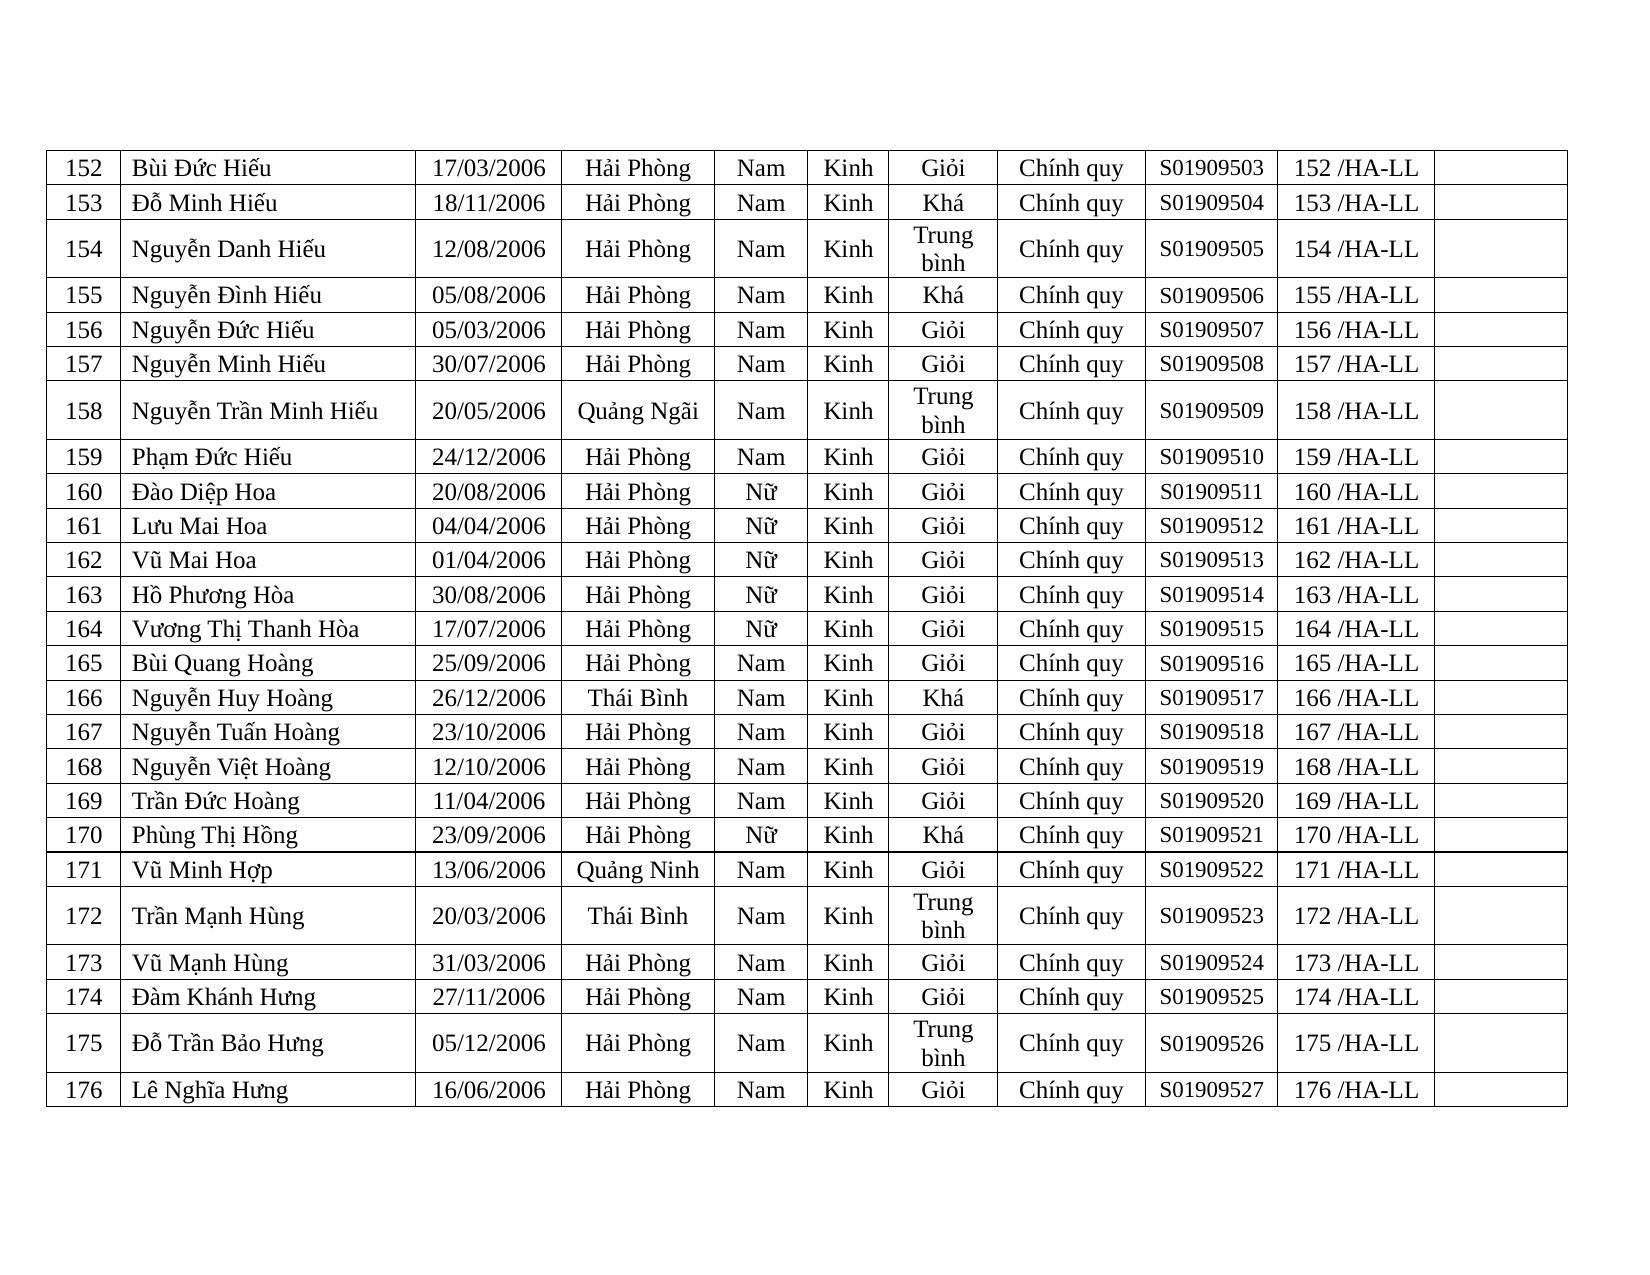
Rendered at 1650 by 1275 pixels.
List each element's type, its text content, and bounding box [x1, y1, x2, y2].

table_cell Kinh [808, 381, 888, 439]
table_cell Nam [715, 440, 807, 473]
table_cell 16/06/2006 [416, 1073, 561, 1106]
table_cell S01909527 [1146, 1073, 1277, 1106]
table_cell Hải Phòng [562, 1014, 714, 1072]
table_cell Kinh [808, 1073, 888, 1106]
table_cell 153 /HA-LL [1278, 185, 1434, 219]
table_cell 12/08/2006 [416, 220, 561, 277]
table_cell 163 [47, 577, 120, 611]
table_cell Kinh [808, 151, 888, 184]
table_cell 161 /HA-LL [1278, 509, 1434, 542]
table_cell 18/11/2006 [416, 185, 561, 219]
table_cell 154 /HA-LL [1278, 220, 1434, 277]
table_cell Chính quy [998, 749, 1145, 783]
table_cell [1435, 474, 1567, 508]
table_cell 174 /HA-LL [1278, 980, 1434, 1013]
table_cell Nam [715, 347, 807, 380]
table_cell S01909511 [1146, 474, 1277, 508]
table_cell Kinh [808, 853, 888, 886]
table_cell Chính quy [998, 945, 1145, 979]
table_cell 23/09/2006 [416, 818, 561, 851]
table_cell 157 /HA-LL [1278, 347, 1434, 380]
table_cell 168 /HA-LL [1278, 749, 1434, 783]
table_cell Nam [715, 313, 807, 346]
table_cell 24/12/2006 [416, 440, 561, 473]
table_cell Trần Mạnh Hùng [121, 887, 415, 944]
table_cell Giỏi [889, 577, 997, 611]
table_cell [1435, 784, 1567, 817]
table_cell Nam [715, 1014, 807, 1072]
table_cell Chính quy [998, 509, 1145, 542]
table_cell Hải Phòng [562, 151, 714, 184]
table_cell [1435, 1073, 1567, 1106]
table_cell Đỗ Trần Bảo Hưng [121, 1014, 415, 1072]
table_cell Chính quy [998, 646, 1145, 679]
table_cell 175 [47, 1014, 120, 1072]
table_cell Chính quy [998, 980, 1145, 1013]
table_cell 17/07/2006 [416, 612, 561, 645]
table_cell 152 /HA-LL [1278, 151, 1434, 184]
table_cell 30/08/2006 [416, 577, 561, 611]
table_cell Nam [715, 381, 807, 439]
table_cell Hải Phòng [562, 1073, 714, 1106]
table_cell S01909520 [1146, 784, 1277, 817]
table_cell Chính quy [998, 185, 1145, 219]
table_cell Chính quy [998, 784, 1145, 817]
table_cell Vương Thị Thanh Hòa [121, 612, 415, 645]
table_cell Hải Phòng [562, 818, 714, 851]
table_cell [1435, 818, 1567, 851]
table_cell Khá [889, 278, 997, 312]
table_cell S01909515 [1146, 612, 1277, 645]
table_cell Kinh [808, 543, 888, 576]
table_cell 171 [47, 853, 120, 886]
table_cell Lưu Mai Hoa [121, 509, 415, 542]
table_cell 160 [47, 474, 120, 508]
table_cell Hải Phòng [562, 646, 714, 679]
table_cell Hải Phòng [562, 474, 714, 508]
table_cell Chính quy [998, 543, 1145, 576]
table_cell S01909510 [1146, 440, 1277, 473]
table_cell Hải Phòng [562, 980, 714, 1013]
table_cell Phùng Thị Hồng [121, 818, 415, 851]
table_cell Đỗ Minh Hiếu [121, 185, 415, 219]
table_cell Nguyễn Danh Hiếu [121, 220, 415, 277]
table_cell Chính quy [998, 151, 1145, 184]
table_cell Trung bình [889, 220, 997, 277]
table_cell Chính quy [998, 818, 1145, 851]
table_cell Đào Diệp Hoa [121, 474, 415, 508]
table_cell [1435, 313, 1567, 346]
table_cell Kinh [808, 220, 888, 277]
table_cell Hải Phòng [562, 220, 714, 277]
table_cell [1435, 887, 1567, 944]
table_cell Vũ Mai Hoa [121, 543, 415, 576]
table_cell Kinh [808, 749, 888, 783]
table_cell [1435, 185, 1567, 219]
table_cell 159 /HA-LL [1278, 440, 1434, 473]
table_cell Vũ Mạnh Hùng [121, 945, 415, 979]
table_cell Nữ [715, 509, 807, 542]
table_cell Kinh [808, 474, 888, 508]
table_cell S01909526 [1146, 1014, 1277, 1072]
table_cell Nguyễn Đức Hiếu [121, 313, 415, 346]
table_cell Chính quy [998, 220, 1145, 277]
table_cell Nguyễn Tuấn Hoàng [121, 715, 415, 748]
table_cell S01909522 [1146, 853, 1277, 886]
table_cell Chính quy [998, 474, 1145, 508]
table_cell 153 [47, 185, 120, 219]
table_cell Quảng Ninh [562, 853, 714, 886]
table_cell 169 [47, 784, 120, 817]
table_cell S01909517 [1146, 681, 1277, 714]
table_cell S01909509 [1146, 381, 1277, 439]
table_cell 170 [47, 818, 120, 851]
table_cell [1435, 347, 1567, 380]
table_cell Giỏi [889, 347, 997, 380]
table_cell Nam [715, 151, 807, 184]
table_cell Nguyễn Việt Hoàng [121, 749, 415, 783]
table_cell 158 /HA-LL [1278, 381, 1434, 439]
table_cell Đàm Khánh Hưng [121, 980, 415, 1013]
table_cell Giỏi [889, 612, 997, 645]
table_cell Chính quy [998, 715, 1145, 748]
table_cell 154 [47, 220, 120, 277]
table_cell [1435, 278, 1567, 312]
table_cell 171 /HA-LL [1278, 853, 1434, 886]
table_cell [1435, 1014, 1567, 1072]
table_cell 167 [47, 715, 120, 748]
table_cell Khá [889, 681, 997, 714]
table_cell Giỏi [889, 853, 997, 886]
table_cell [1435, 220, 1567, 277]
table_cell 157 [47, 347, 120, 380]
table_cell S01909507 [1146, 313, 1277, 346]
table_cell 165 /HA-LL [1278, 646, 1434, 679]
table_cell Trung bình [889, 1014, 997, 1072]
table_cell 163 /HA-LL [1278, 577, 1434, 611]
table_cell 27/11/2006 [416, 980, 561, 1013]
table_cell Kinh [808, 784, 888, 817]
table_cell 20/08/2006 [416, 474, 561, 508]
table_cell [1435, 646, 1567, 679]
table_cell 168 [47, 749, 120, 783]
table_cell Hải Phòng [562, 945, 714, 979]
table_cell 176 [47, 1073, 120, 1106]
table_cell Chính quy [998, 1014, 1145, 1072]
table_cell Kinh [808, 278, 888, 312]
table_cell Nam [715, 278, 807, 312]
table_cell 04/04/2006 [416, 509, 561, 542]
table_cell Chính quy [998, 1073, 1145, 1106]
table_cell [1435, 715, 1567, 748]
table_cell Kinh [808, 980, 888, 1013]
table_cell 13/06/2006 [416, 853, 561, 886]
table_cell 165 [47, 646, 120, 679]
table_cell Phạm Đức Hiếu [121, 440, 415, 473]
table_cell 155 /HA-LL [1278, 278, 1434, 312]
table_cell 176 /HA-LL [1278, 1073, 1434, 1106]
table_cell 30/07/2006 [416, 347, 561, 380]
table_cell Nam [715, 945, 807, 979]
table_cell Kinh [808, 715, 888, 748]
table_cell S01909519 [1146, 749, 1277, 783]
table_cell Kinh [808, 887, 888, 944]
table_cell 175 /HA-LL [1278, 1014, 1434, 1072]
table_cell 156 [47, 313, 120, 346]
table_cell 152 [47, 151, 120, 184]
table_cell Bùi Quang Hoàng [121, 646, 415, 679]
table_cell S01909508 [1146, 347, 1277, 380]
table_cell 26/12/2006 [416, 681, 561, 714]
table_cell Hải Phòng [562, 185, 714, 219]
table_cell [1435, 543, 1567, 576]
table_cell S01909516 [1146, 646, 1277, 679]
table_cell Nguyễn Trần Minh Hiếu [121, 381, 415, 439]
table_cell Nam [715, 853, 807, 886]
table_cell Quảng Ngãi [562, 381, 714, 439]
table_cell 20/05/2006 [416, 381, 561, 439]
table_cell S01909505 [1146, 220, 1277, 277]
table_cell Giỏi [889, 474, 997, 508]
table_cell S01909506 [1146, 278, 1277, 312]
table_cell Giỏi [889, 749, 997, 783]
table_cell [1435, 577, 1567, 611]
table_cell Kinh [808, 185, 888, 219]
table_cell Hải Phòng [562, 509, 714, 542]
table_cell Nữ [715, 474, 807, 508]
table_cell Giỏi [889, 509, 997, 542]
table_cell Nam [715, 715, 807, 748]
table_cell Trần Đức Hoàng [121, 784, 415, 817]
table_cell [1435, 381, 1567, 439]
table_cell [1435, 440, 1567, 473]
table_cell Kinh [808, 509, 888, 542]
table_cell Chính quy [998, 313, 1145, 346]
table_cell Nam [715, 749, 807, 783]
table_cell Thái Bình [562, 681, 714, 714]
table_cell Lê Nghĩa Hưng [121, 1073, 415, 1106]
table_cell Kinh [808, 1014, 888, 1072]
table_cell 11/04/2006 [416, 784, 561, 817]
table_cell Chính quy [998, 612, 1145, 645]
table_cell 25/09/2006 [416, 646, 561, 679]
table_cell Chính quy [998, 440, 1145, 473]
table_cell Nữ [715, 612, 807, 645]
table_cell S01909521 [1146, 818, 1277, 851]
table_cell Nữ [715, 543, 807, 576]
table_cell 162 [47, 543, 120, 576]
table_cell [1435, 509, 1567, 542]
table_cell Chính quy [998, 347, 1145, 380]
table_cell Nguyễn Minh Hiếu [121, 347, 415, 380]
table_cell 155 [47, 278, 120, 312]
table_cell Nam [715, 887, 807, 944]
table_cell Khá [889, 818, 997, 851]
table_cell Chính quy [998, 577, 1145, 611]
table_cell 160 /HA-LL [1278, 474, 1434, 508]
table_cell 174 [47, 980, 120, 1013]
table_cell Giỏi [889, 1073, 997, 1106]
table_cell Khá [889, 185, 997, 219]
table_cell Hải Phòng [562, 440, 714, 473]
table_cell 166 /HA-LL [1278, 681, 1434, 714]
table_cell Giỏi [889, 980, 997, 1013]
table_cell 162 /HA-LL [1278, 543, 1434, 576]
table_cell Nam [715, 220, 807, 277]
table_cell 167 /HA-LL [1278, 715, 1434, 748]
table_cell Kinh [808, 818, 888, 851]
table_cell S01909524 [1146, 945, 1277, 979]
table_cell Kinh [808, 347, 888, 380]
table_cell Chính quy [998, 887, 1145, 944]
table_cell S01909523 [1146, 887, 1277, 944]
table_cell 20/03/2006 [416, 887, 561, 944]
table_cell [1435, 151, 1567, 184]
table_cell [1435, 749, 1567, 783]
table_cell Hồ Phương Hòa [121, 577, 415, 611]
table_cell Giỏi [889, 646, 997, 679]
table_cell 173 /HA-LL [1278, 945, 1434, 979]
table_cell 12/10/2006 [416, 749, 561, 783]
table_cell Giỏi [889, 784, 997, 817]
table_cell 169 /HA-LL [1278, 784, 1434, 817]
table_cell Kinh [808, 577, 888, 611]
table_cell 170 /HA-LL [1278, 818, 1434, 851]
table_cell 156 /HA-LL [1278, 313, 1434, 346]
table_cell Chính quy [998, 853, 1145, 886]
table_cell Giỏi [889, 440, 997, 473]
table_cell Thái Bình [562, 887, 714, 944]
table_cell Vũ Minh Hợp [121, 853, 415, 886]
table_cell S01909518 [1146, 715, 1277, 748]
table_cell Giỏi [889, 945, 997, 979]
table_cell Hải Phòng [562, 278, 714, 312]
table_cell [1435, 853, 1567, 886]
table_cell 166 [47, 681, 120, 714]
table_cell [1435, 681, 1567, 714]
table_cell [1435, 612, 1567, 645]
table_cell [1435, 980, 1567, 1013]
table_cell 23/10/2006 [416, 715, 561, 748]
table_cell Kinh [808, 612, 888, 645]
table_cell Trung bình [889, 887, 997, 944]
table_cell 05/03/2006 [416, 313, 561, 346]
table_cell Chính quy [998, 381, 1145, 439]
table_cell 172 [47, 887, 120, 944]
table_cell 164 /HA-LL [1278, 612, 1434, 645]
table_cell Hải Phòng [562, 543, 714, 576]
table_cell Kinh [808, 681, 888, 714]
table_cell Giỏi [889, 151, 997, 184]
table_cell S01909514 [1146, 577, 1277, 611]
table_cell [1435, 945, 1567, 979]
table_cell Kinh [808, 646, 888, 679]
table_cell S01909504 [1146, 185, 1277, 219]
table_cell Hải Phòng [562, 313, 714, 346]
table_cell Nữ [715, 577, 807, 611]
table_cell 05/08/2006 [416, 278, 561, 312]
table_cell Giỏi [889, 715, 997, 748]
table_cell Nam [715, 185, 807, 219]
table_cell 161 [47, 509, 120, 542]
table_cell Nữ [715, 818, 807, 851]
table_cell S01909503 [1146, 151, 1277, 184]
table_cell Hải Phòng [562, 749, 714, 783]
table_cell Kinh [808, 313, 888, 346]
table_cell Chính quy [998, 278, 1145, 312]
table_cell Trung bình [889, 381, 997, 439]
table_cell Nam [715, 646, 807, 679]
table_cell Nguyễn Đình Hiếu [121, 278, 415, 312]
table_cell Kinh [808, 945, 888, 979]
table_cell 172 /HA-LL [1278, 887, 1434, 944]
table_cell 31/03/2006 [416, 945, 561, 979]
table_cell S01909525 [1146, 980, 1277, 1013]
table_cell 01/04/2006 [416, 543, 561, 576]
table_cell Nam [715, 784, 807, 817]
table_cell Hải Phòng [562, 784, 714, 817]
table_cell Hải Phòng [562, 577, 714, 611]
table_cell Hải Phòng [562, 347, 714, 380]
table_cell Nam [715, 1073, 807, 1106]
table_cell Hải Phòng [562, 612, 714, 645]
table_cell Giỏi [889, 543, 997, 576]
table_cell 164 [47, 612, 120, 645]
table_cell S01909513 [1146, 543, 1277, 576]
table_cell Nam [715, 681, 807, 714]
table_cell Bùi Đức Hiếu [121, 151, 415, 184]
table_cell S01909512 [1146, 509, 1277, 542]
table_cell 159 [47, 440, 120, 473]
table_cell Giỏi [889, 313, 997, 346]
table_cell 173 [47, 945, 120, 979]
table_cell 17/03/2006 [416, 151, 561, 184]
table_cell 05/12/2006 [416, 1014, 561, 1072]
table_cell Kinh [808, 440, 888, 473]
table_cell Hải Phòng [562, 715, 714, 748]
table_cell Nguyễn Huy Hoàng [121, 681, 415, 714]
table_cell Chính quy [998, 681, 1145, 714]
table_cell Nam [715, 980, 807, 1013]
table_cell 158 [47, 381, 120, 439]
